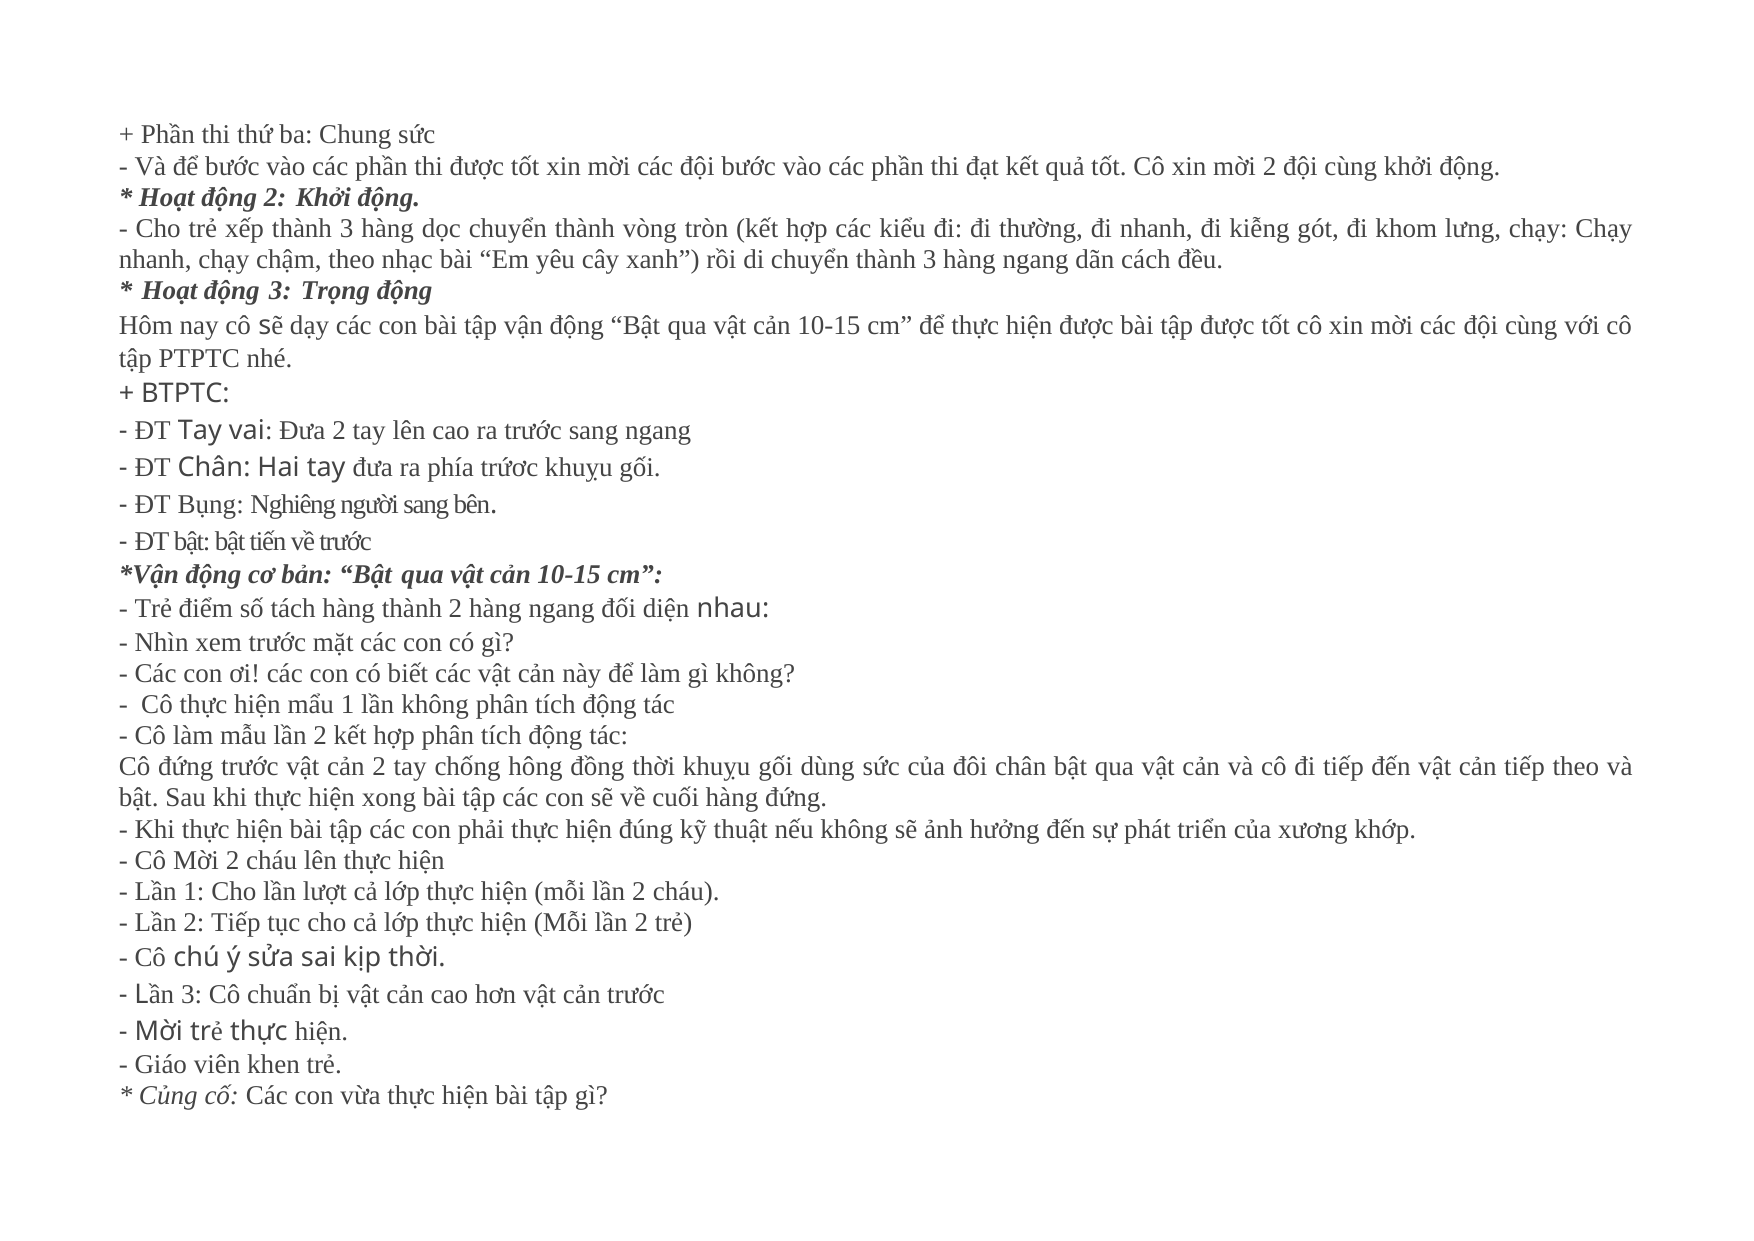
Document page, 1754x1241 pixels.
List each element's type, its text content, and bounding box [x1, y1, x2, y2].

text * Hoạt động 3: Trọng động [118, 274, 1635, 305]
text - Cô Mời 2 cháu lên thực hiện [118, 844, 1635, 875]
text + Phần thi thứ ba: Chung sức [118, 118, 1635, 150]
text - ĐT Chân: Hai tay đưa ra phía trứơc khuỵu gối. [118, 447, 1635, 484]
text - Trẻ điểm số tách hàng thành 2 hàng ngang đối diện nhau: [118, 589, 1635, 626]
text - Mời trẻ thực hiện. [118, 1011, 1635, 1048]
text - ĐT bật: bật tiến về trước [118, 521, 1635, 558]
text - Giáo viên khen trẻ. [118, 1048, 1635, 1079]
text + BTPTC: [118, 373, 1635, 410]
text - Các con ơi! các con có biết các vật cản này để làm gì không? [118, 657, 1635, 688]
text - Cô làm mẫu lần 2 kết hợp phân tích động tác: [118, 719, 1635, 750]
text - Lần 2: Tiếp tục cho cả lớp thực hiện (Mỗi lần 2 trẻ) [118, 906, 1635, 937]
text * Củng cố: Các con vừa thực hiện bài tập gì? [118, 1079, 1635, 1110]
text - Lần 3: Cô chuẩn bị vật cản cao hơn vật cản trước [118, 974, 1635, 1011]
text - Và để bước vào các phần thi được tốt xin mời các đội bước vào các phần thi đạt kết quả tốt. Cô xin mời 2 đội cùng khởi động. [118, 150, 1635, 181]
text Cô đứng trước vật cản 2 tay chống hông đồng thời khuỵu gối dùng sức của đôi chân bật qua vật cản và cô đi tiếp đến vật cản tiếp theo và bật. Sau khi thực hiện xong bài tập các con sẽ về cuối hàng đứng. [118, 750, 1635, 813]
text *Vận động cơ bản: “Bật qua vật cản 10-15 cm”: [118, 558, 1635, 589]
text - Khi thực hiện bài tập các con phải thực hiện đúng kỹ thuật nếu không sẽ ảnh hưởng đến sự phát triển của xương khớp. [118, 813, 1635, 844]
text - Nhìn xem trước mặt các con có gì? [118, 626, 1635, 657]
text - Cho trẻ xếp thành 3 hàng dọc chuyển thành vòng tròn (kết hợp các kiểu đi: đi thường, đi nhanh, đi kiễng gót, đi khom lưng, chạy: Chạy nhanh, chạy chậm, theo nhạc bài “Em yêu cây xanh”) rồi di chuyển thành 3 hàng ngang dãn cách đều. [118, 212, 1635, 274]
text - ĐT Tay vai: Đưa 2 tay lên cao ra trước sang ngang [118, 410, 1635, 447]
text Hôm nay cô sẽ dạy các con bài tập vận động “Bật qua vật cản 10-15 cm” để thực hiện được bài tập được tốt cô xin mời các đội cùng với cô tập PTPTC nhé. [118, 305, 1635, 373]
text - Cô chú ý sửa sai kịp thời. [118, 937, 1635, 974]
text * Hoạt động 2: Khởi động. [118, 181, 1635, 212]
text - ĐT Bụng: Nghiêng người sang bên. [118, 484, 1635, 521]
text - Cô thực hiện mẩu 1 lần không phân tích động tác [118, 688, 1635, 719]
text - Lần 1: Cho lần lượt cả lớp thực hiện (mỗi lần 2 cháu). [118, 875, 1635, 906]
